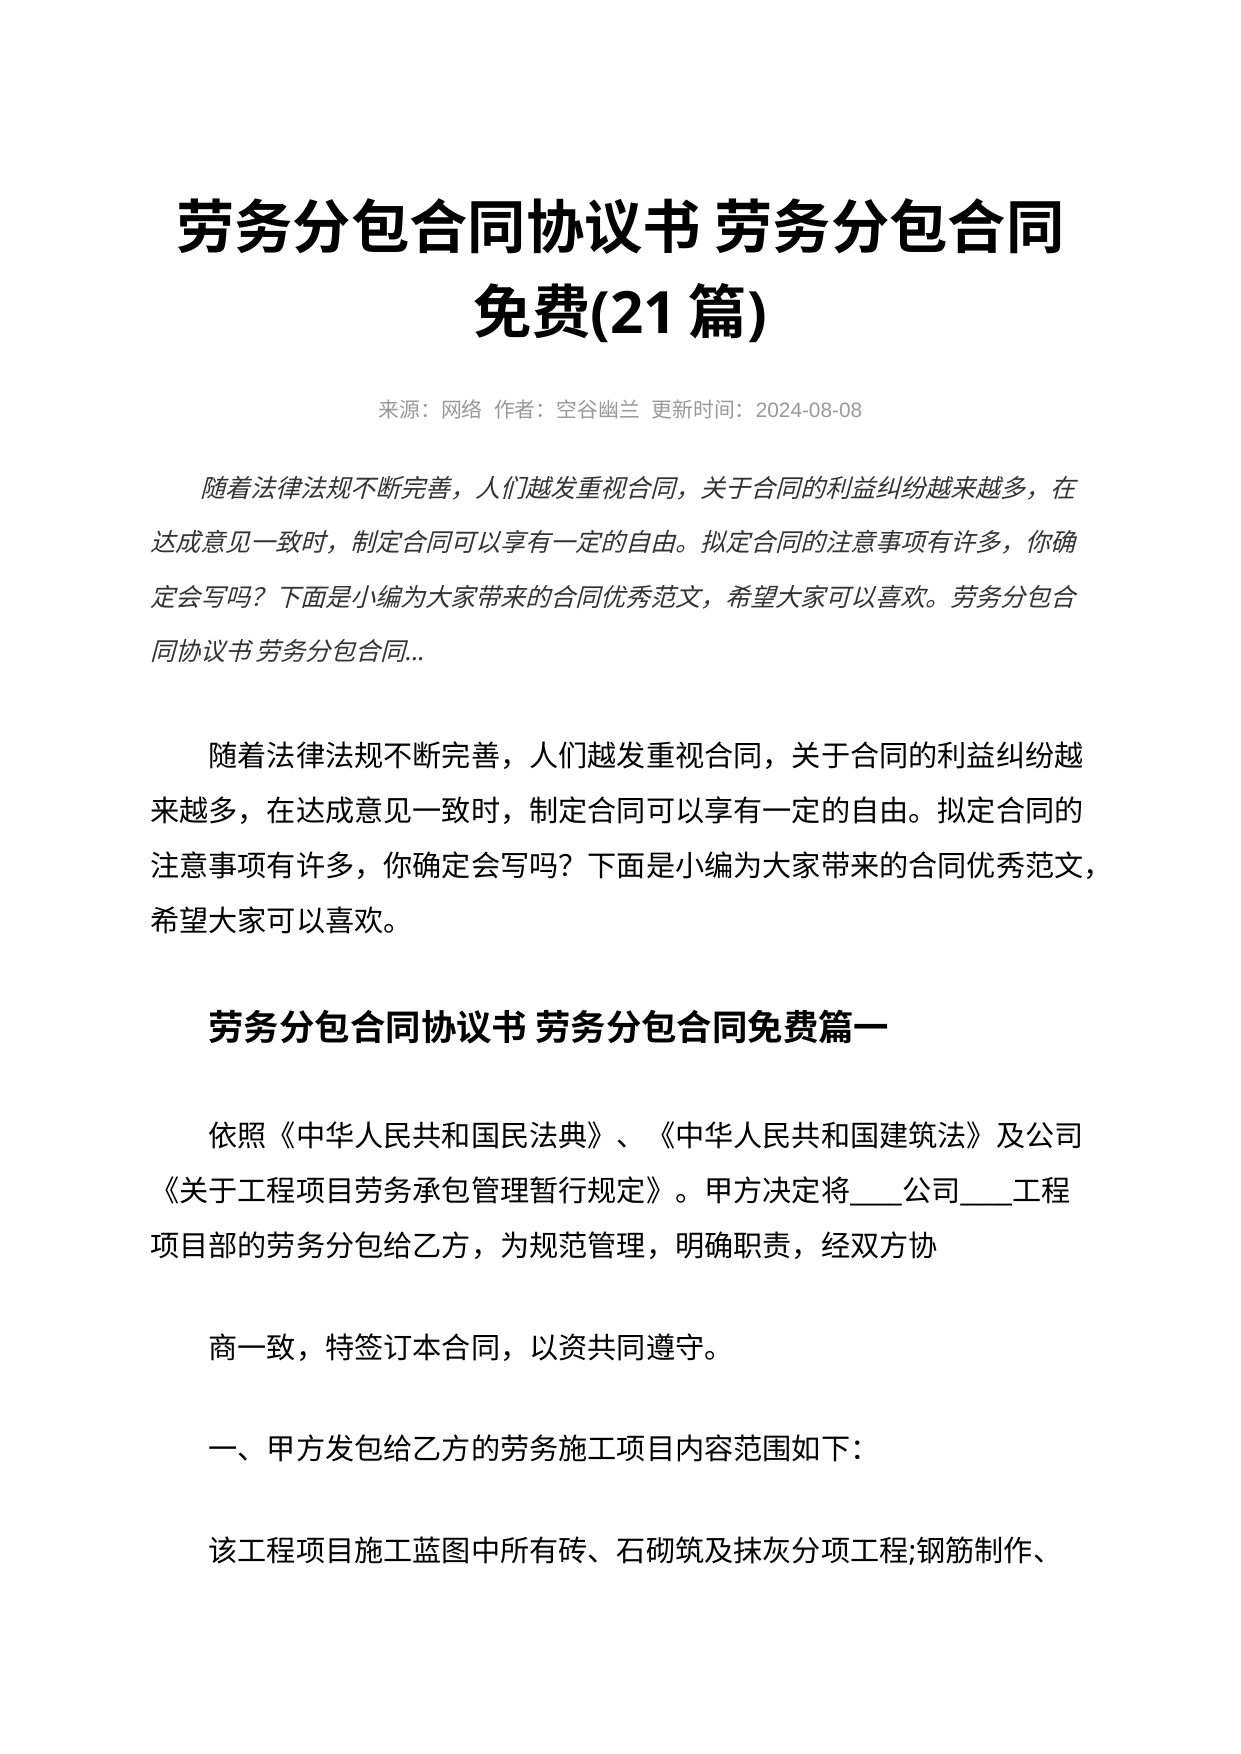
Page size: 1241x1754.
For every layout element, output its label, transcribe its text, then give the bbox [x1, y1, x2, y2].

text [150, 1528, 1090, 1570]
text 随着法律法规不断完善，人们越发重视合同，关于合同的利益纠纷越来越多，在达成意见一致时，制定合同可以享有一定的自由。拟定合同的注意事项有许多，你确定会写吗？下面是小编为大家带来的合同优秀范文，希望大家可以喜欢。 [150, 733, 1090, 939]
text 一、甲方发包给乙方的劳务施工项目内容范围如下： [150, 1426, 1090, 1468]
text 来源：网络 作者：空谷幽兰 更新时间：2024-08-08 [150, 397, 1090, 421]
text 依照《中华人民共和国民法典》、《中华人民共和国建筑法》及公司《关于工程项目劳务承包管理暂行规定》。甲方决定将____公司____工程项目部的劳务分包给乙方，为规范管理，明确职责，经双方协 [150, 1112, 1090, 1265]
text 劳务分包合同协议书 劳务分包合同免费篇一 [150, 999, 1090, 1050]
text 随着法律法规不断完善，人们越发重视合同，关于合同的利益纠纷越来越多，在达成意见一致时，制定合同可以享有一定的自由。拟定合同的注意事项有许多，你确定会写吗？下面是小编为大家带来的合同优秀范文，希望大家可以喜欢。劳务分包合同协议书 劳务分包合同... [150, 468, 1090, 668]
subtitle 劳务分包合同协议书 劳务分包合同免费(21篇) [150, 181, 1090, 351]
text 商一致，特签订本合同，以资共同遵守。 [150, 1324, 1090, 1366]
